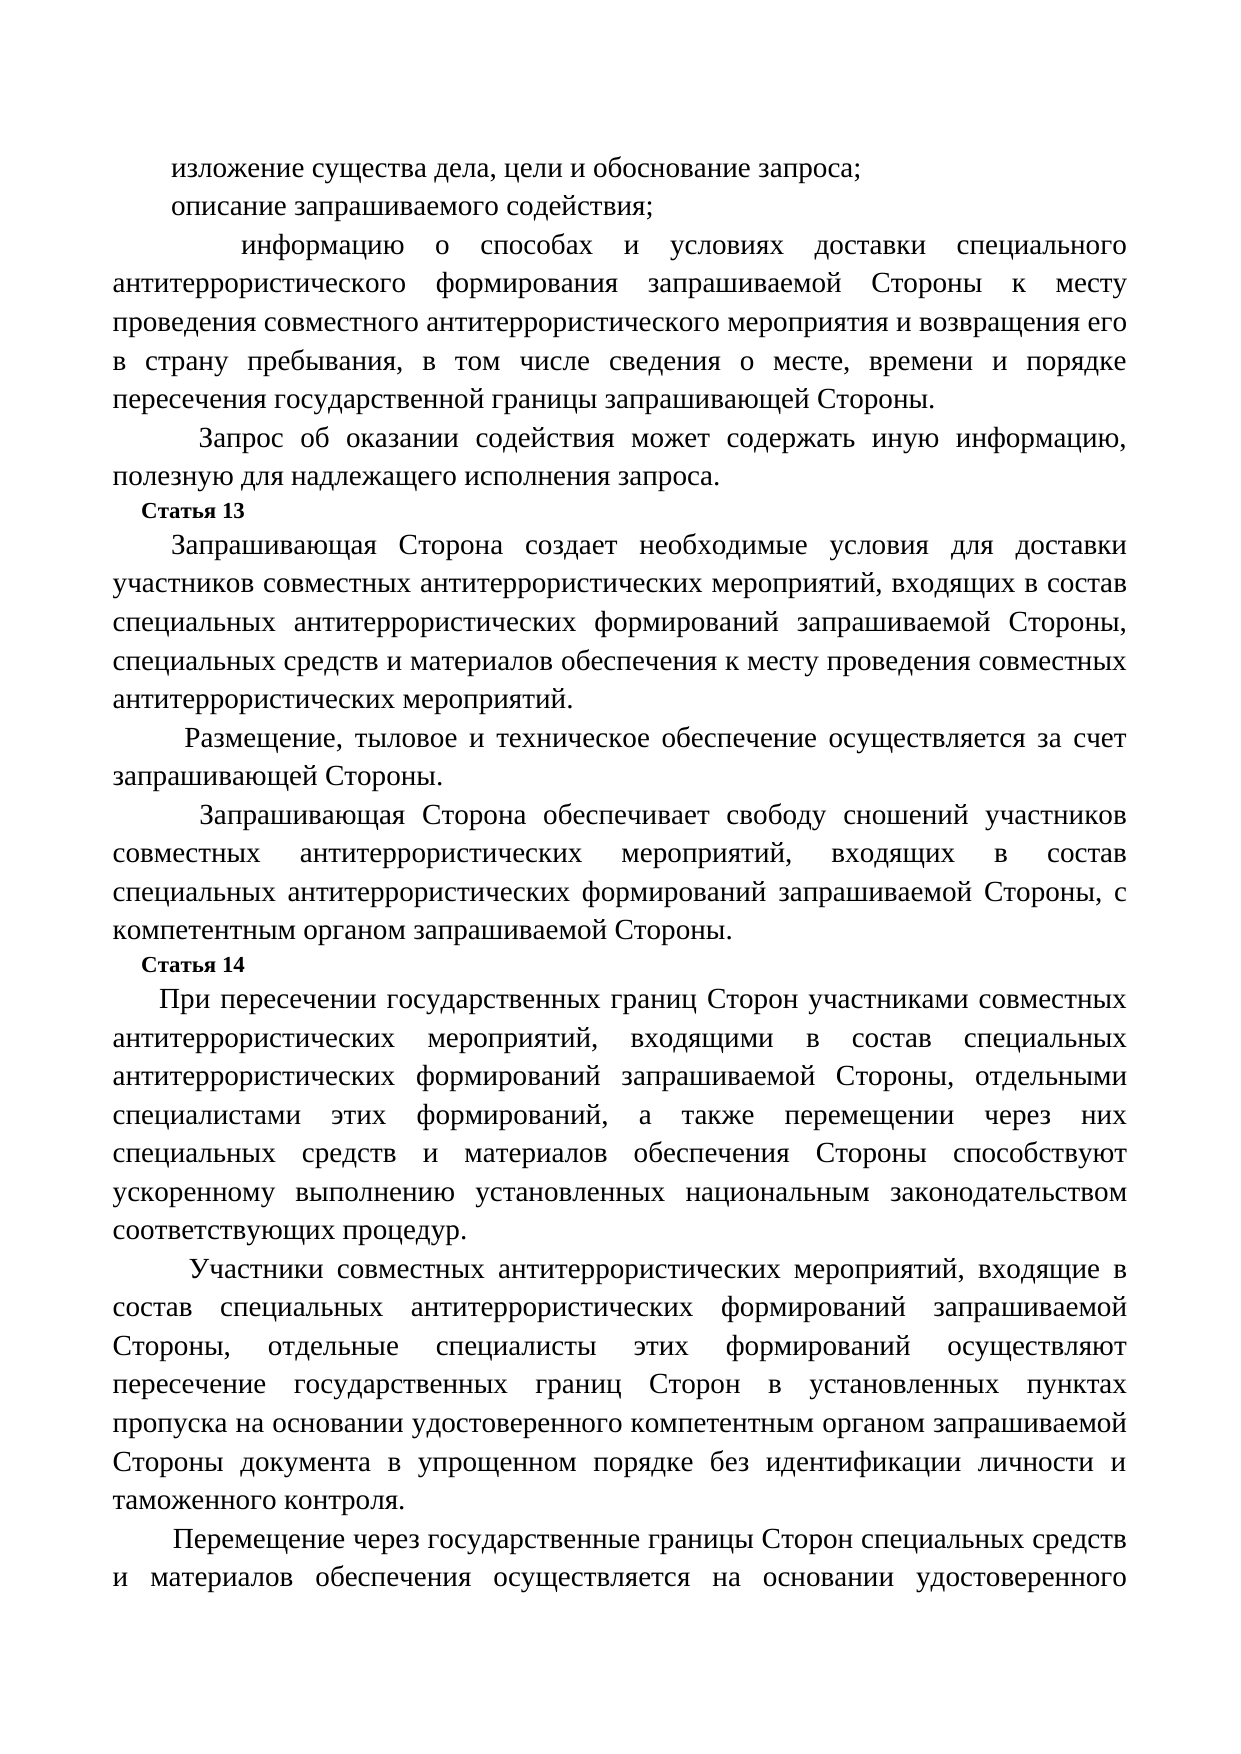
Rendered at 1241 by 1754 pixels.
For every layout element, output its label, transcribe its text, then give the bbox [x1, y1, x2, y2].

text Участники совместных антитеррористических мероприятий, входящие в состав специальных антитеррористических формирований запрашиваемой Стороны, отдельные специалисты этих формирований осуществляют пересечение государственных границ Сторон в установленных пунктах пропуска на основании удостоверенного компетентным органом запрашиваемой Стороны документа в упрощенном порядке без идентификации личности и таможенного контроля. [112, 1251, 1128, 1516]
text При пересечении государственных границ Сторон участниками совместных антитеррористических мероприятий, входящими в состав специальных антитеррористических формирований запрашиваемой Стороны, отдельными специалистами этих формирований, а также перемещении через них специальных средств и материалов обеспечения Стороны способствуют ускоренному выполнению установленных национальным законодательством соответствующих процедур. [112, 981, 1128, 1246]
text Запрашивающая Сторона обеспечивает свободу сношений участников совместных антитеррористических мероприятий, входящих в состав специальных антитеррористических формирований запрашиваемой Стороны, с компетентным органом запрашиваемой Стороны. [112, 797, 1128, 946]
text информацию о способах и условиях доставки специального антитеррористического формирования запрашиваемой Стороны к месту проведения совместного антитеррористического мероприятия и возвращения его в страну пребывания, в том числе сведения о месте, времени и порядке пересечения государственной границы запрашивающей Стороны. [112, 227, 1128, 415]
text Запрос об оказании содействия может содержать иную информацию, полезную для надлежащего исполнения запроса. [112, 420, 1128, 492]
text Статья 14 [112, 951, 1128, 977]
text Статья 13 [112, 497, 1128, 523]
text Размещение, тыловое и техническое обеспечение осуществляется за счет запрашивающей Стороны. [112, 720, 1128, 792]
text Запрашивающая Сторона создает необходимые условия для доставки участников совместных антитеррористических мероприятий, входящих в состав специальных антитеррористических формирований запрашиваемой Стороны, специальных средств и материалов обеспечения к месту проведения совместных антитеррористических мероприятий. [112, 527, 1128, 715]
text изложение существа дела, цели и обоснование запроса; [112, 150, 1128, 183]
text описание запрашиваемого содействия; [112, 188, 1128, 222]
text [112, 1521, 1128, 1593]
